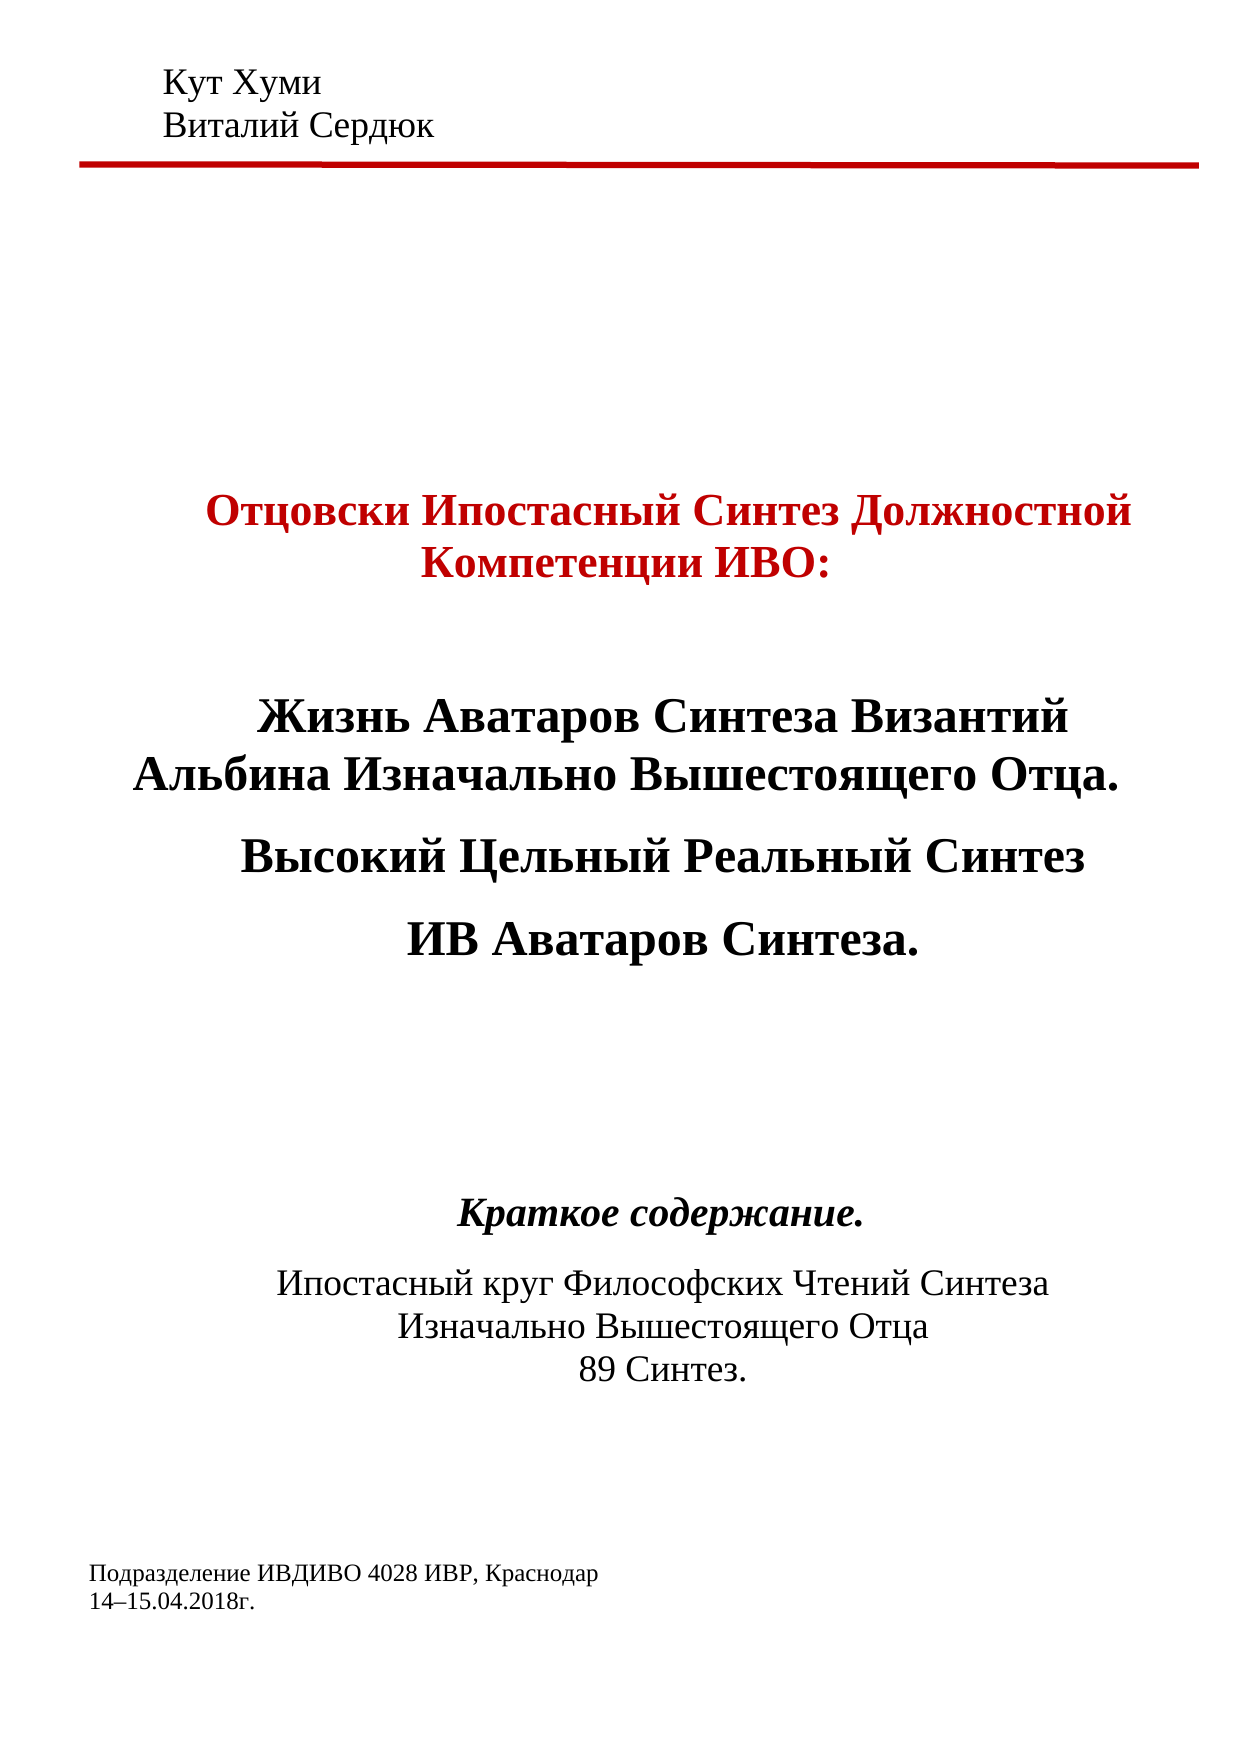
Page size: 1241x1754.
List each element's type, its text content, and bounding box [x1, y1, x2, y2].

text Подразделение ИВДИВО 4028 ИВР, Краснодар [89, 1558, 1163, 1586]
text 14–15.04.2018г. [89, 1586, 1163, 1615]
text Краткое содержание. [89, 1187, 1163, 1235]
text Отцовски Ипостасный Синтез Должностной Компетенции ИВО: [89, 482, 1163, 588]
text Виталий Сердюк [89, 102, 1163, 145]
text Высокий Цельный Реальный Синтез [89, 826, 1163, 883]
text Ипостасный круг Философских Чтений Синтеза [89, 1260, 1163, 1303]
text Жизнь Аватаров Синтеза Византий Альбина Изначально Вышестоящего Отца. [89, 686, 1163, 801]
text Изначально Вышестоящего Отца [89, 1303, 1163, 1346]
text ИВ Аватаров Синтеза. [89, 908, 1163, 966]
text Кут Хуми [89, 59, 1163, 102]
text 89 Синтез. [89, 1346, 1163, 1389]
